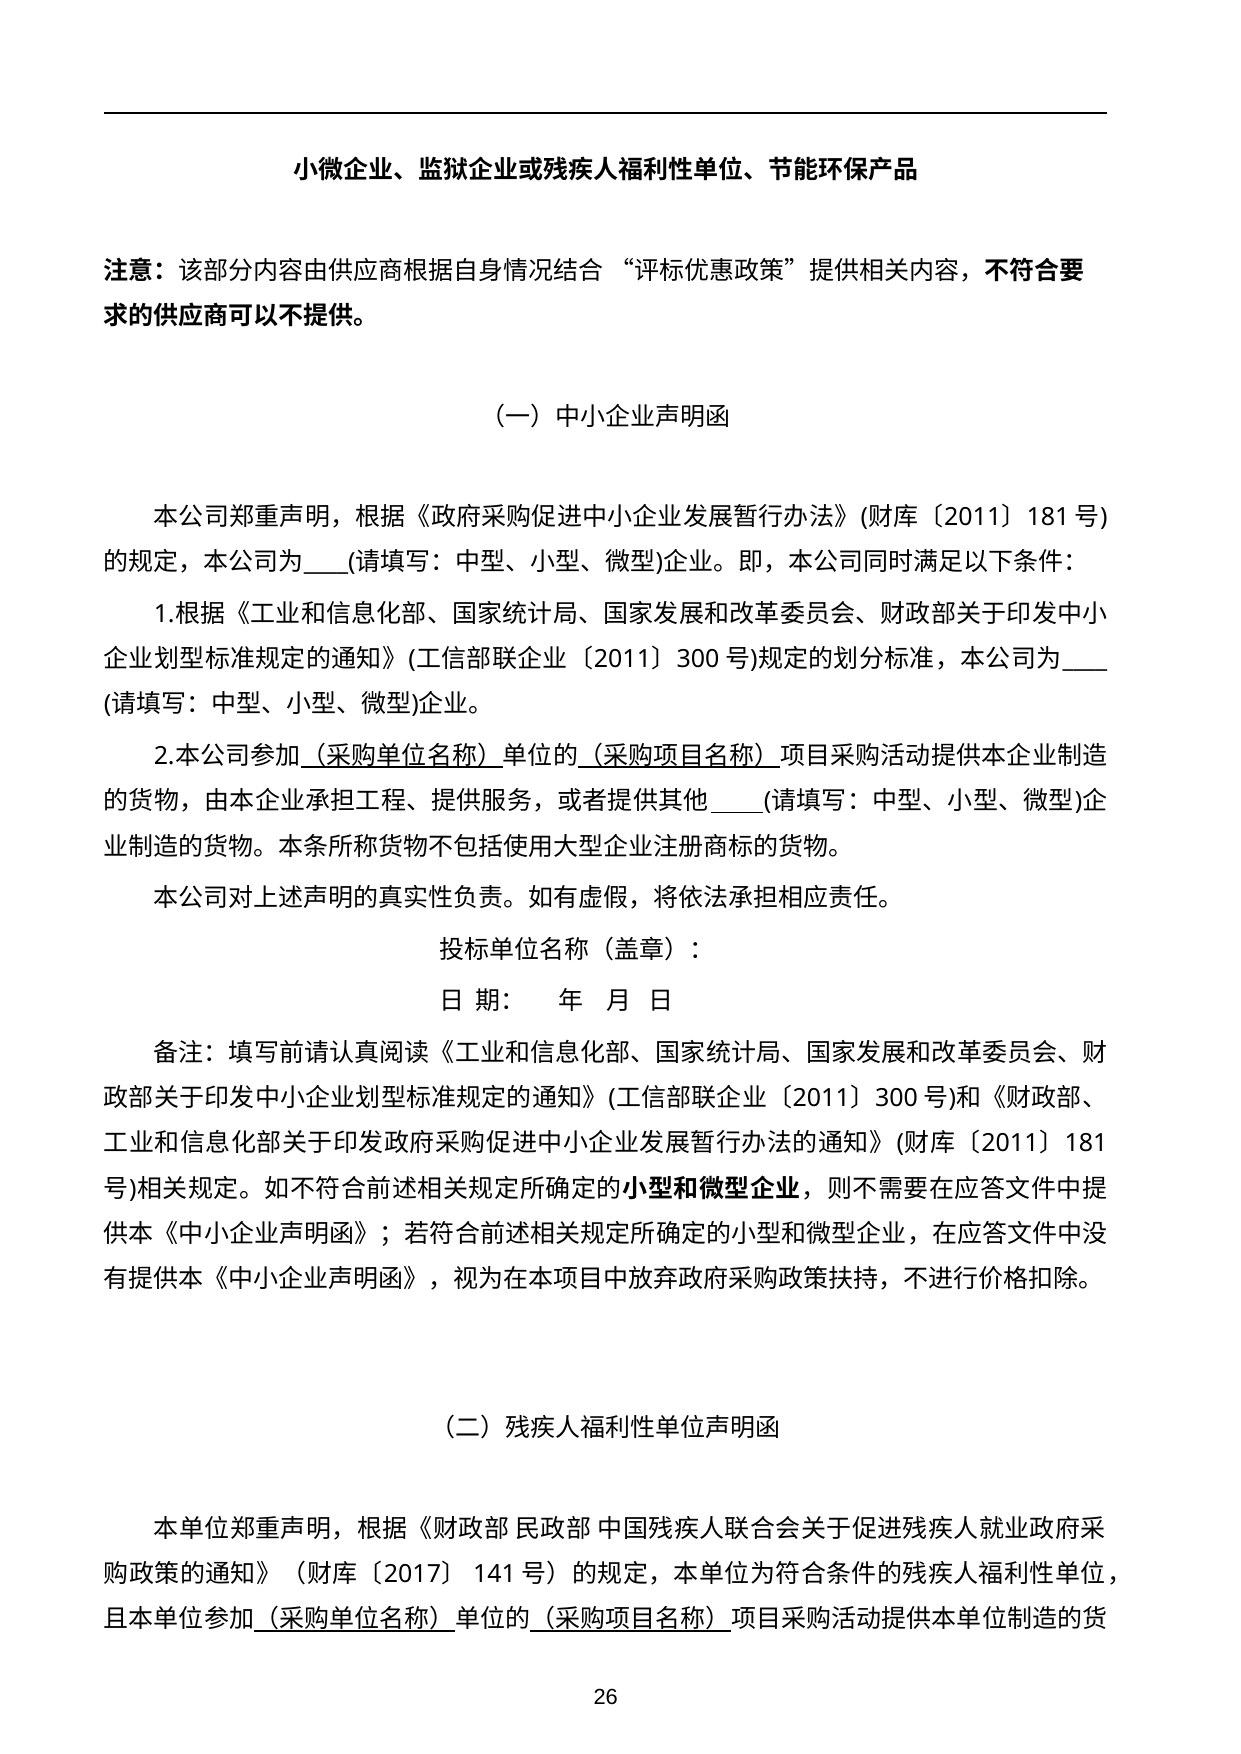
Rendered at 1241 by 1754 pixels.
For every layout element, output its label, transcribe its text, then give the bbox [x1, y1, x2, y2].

text 日 期： 年 月 日 [103, 981, 1107, 1017]
text （二）残疾人福利性单位声明函 [103, 1408, 1107, 1444]
text 注意：该部分内容由供应商根据自身情况结合 “评标优惠政策”提供相关内容，不符合要求的供应商可以不提供。 [103, 250, 1107, 332]
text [103, 1508, 1107, 1635]
text 1.根据《工业和信息化部、国家统计局、国家发展和改革委员会、财政部关于印发中小企业划型标准规定的通知》(工信部联企业〔2011〕300号)规定的划分标准，本公司为____(请填写：中型、小型、微型)企业。 [103, 593, 1107, 720]
text 2.本公司参加（采购单位名称）单位的（采购项目名称）项目采购活动提供本企业制造的货物，由本企业承担工程、提供服务，或者提供其他 (请填写：中型、小型、微型)企业制造的货物。本条所称货物不包括使用大型企业注册商标的货物。 [103, 735, 1107, 862]
text 投标单位名称（盖章）： [103, 929, 1107, 965]
text 本公司郑重声明，根据《政府采购促进中小企业发展暂行办法》(财库〔2011〕181号)的规定，本公司为____(请填写：中型、小型、微型)企业。即，本公司同时满足以下条件： [103, 496, 1107, 578]
text 本公司对上述声明的真实性负责。如有虚假，将依法承担相应责任。 [103, 877, 1107, 914]
text （一）中小企业声明函 [103, 396, 1107, 432]
text 备注：填写前请认真阅读《工业和信息化部、国家统计局、国家发展和改革委员会、财政部关于印发中小企业划型标准规定的通知》(工信部联企业〔2011〕300号)和《财政部、工业和信息化部关于印发政府采购促进中小企业发展暂行办法的通知》(财库〔2011〕181号)相关规定。如不符合前述相关规定所确定的小型和微型企业，则不需要在应答文件中提供本《中小企业声明函》；若符合前述相关规定所确定的小型和微型企业，在应答文件中没有提供本《中小企业声明函》，视为在本项目中放弃政府采购政策扶持，不进行价格扣除。 [103, 1032, 1107, 1295]
text 小微企业、监狱企业或残疾人福利性单位、节能环保产品 [103, 150, 1107, 186]
